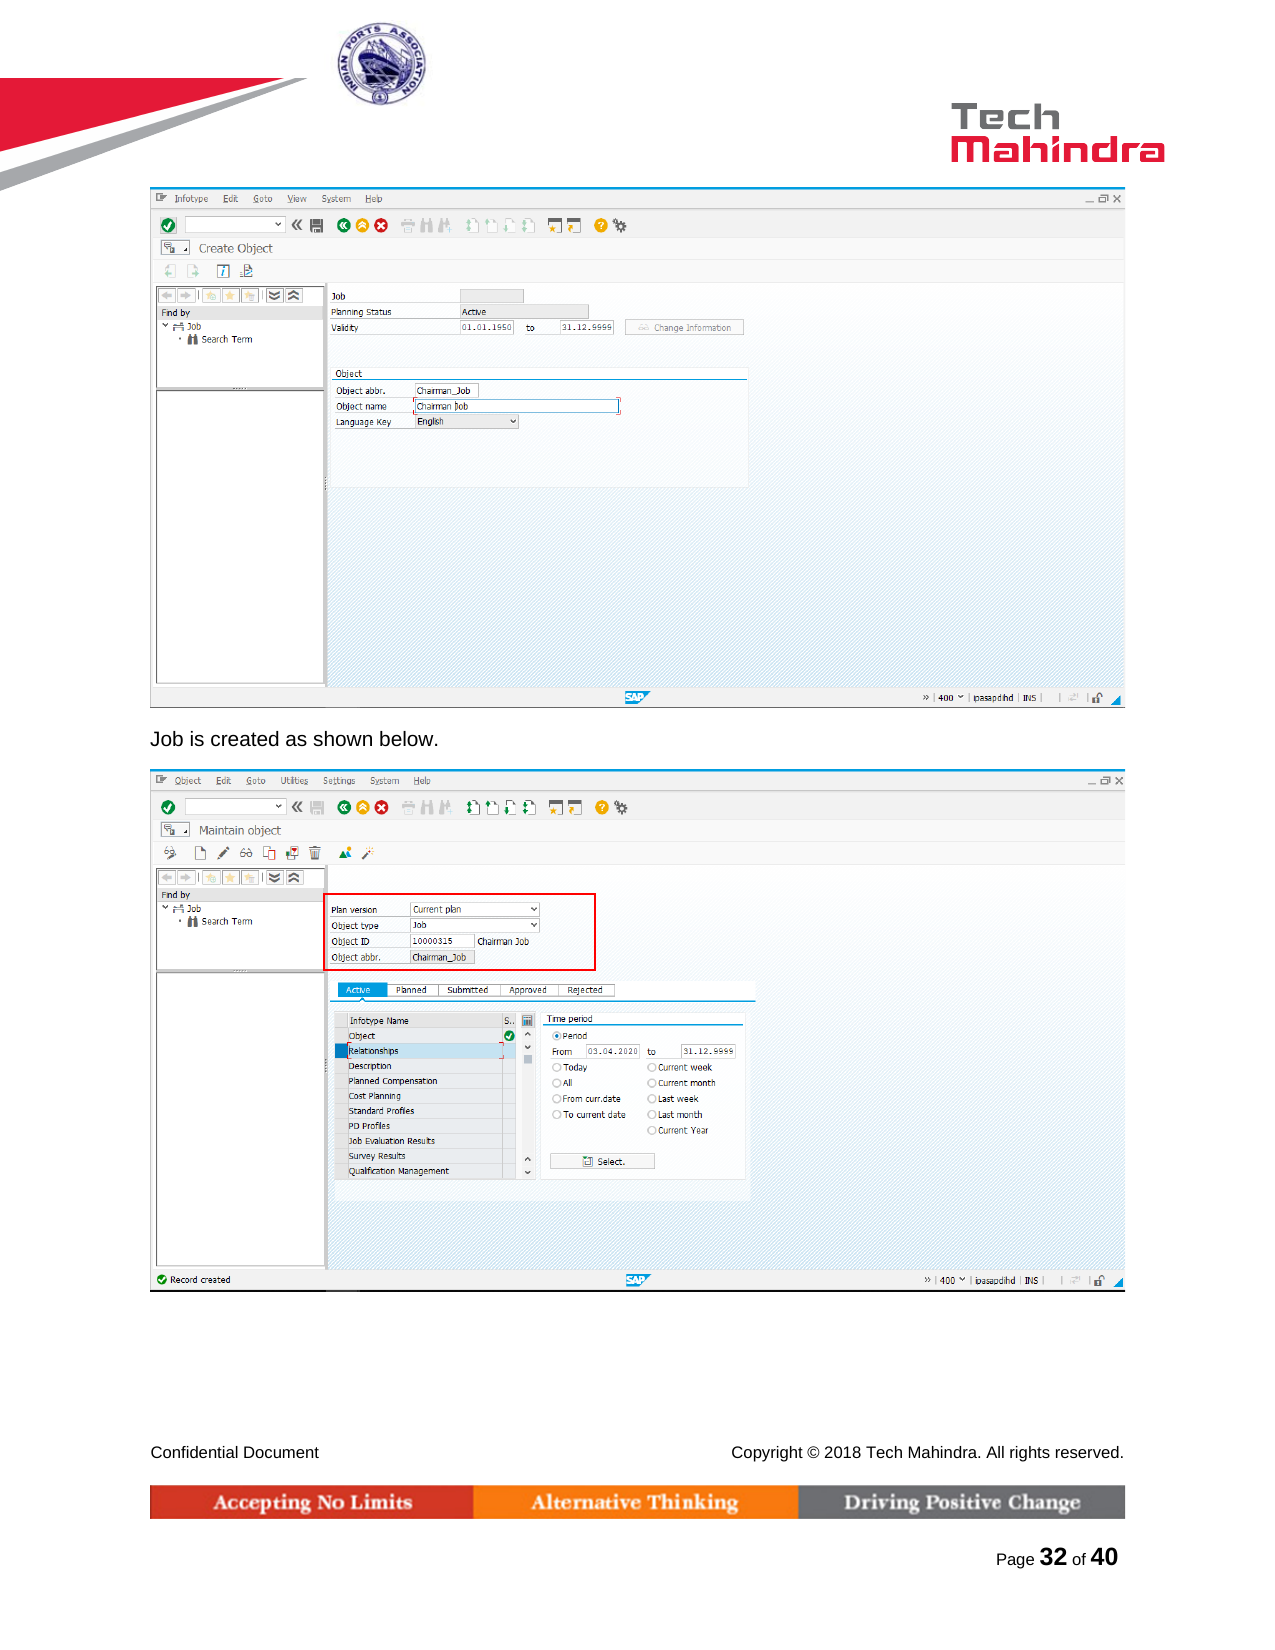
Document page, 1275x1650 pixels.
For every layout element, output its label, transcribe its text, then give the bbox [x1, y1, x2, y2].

picture [324, 20, 434, 109]
picture [951, 103, 1165, 162]
picture [150, 772, 1125, 1292]
picture [150, 1485, 1125, 1519]
picture [0, 78, 1125, 708]
text Job is created as shown below. [150, 727, 1125, 751]
